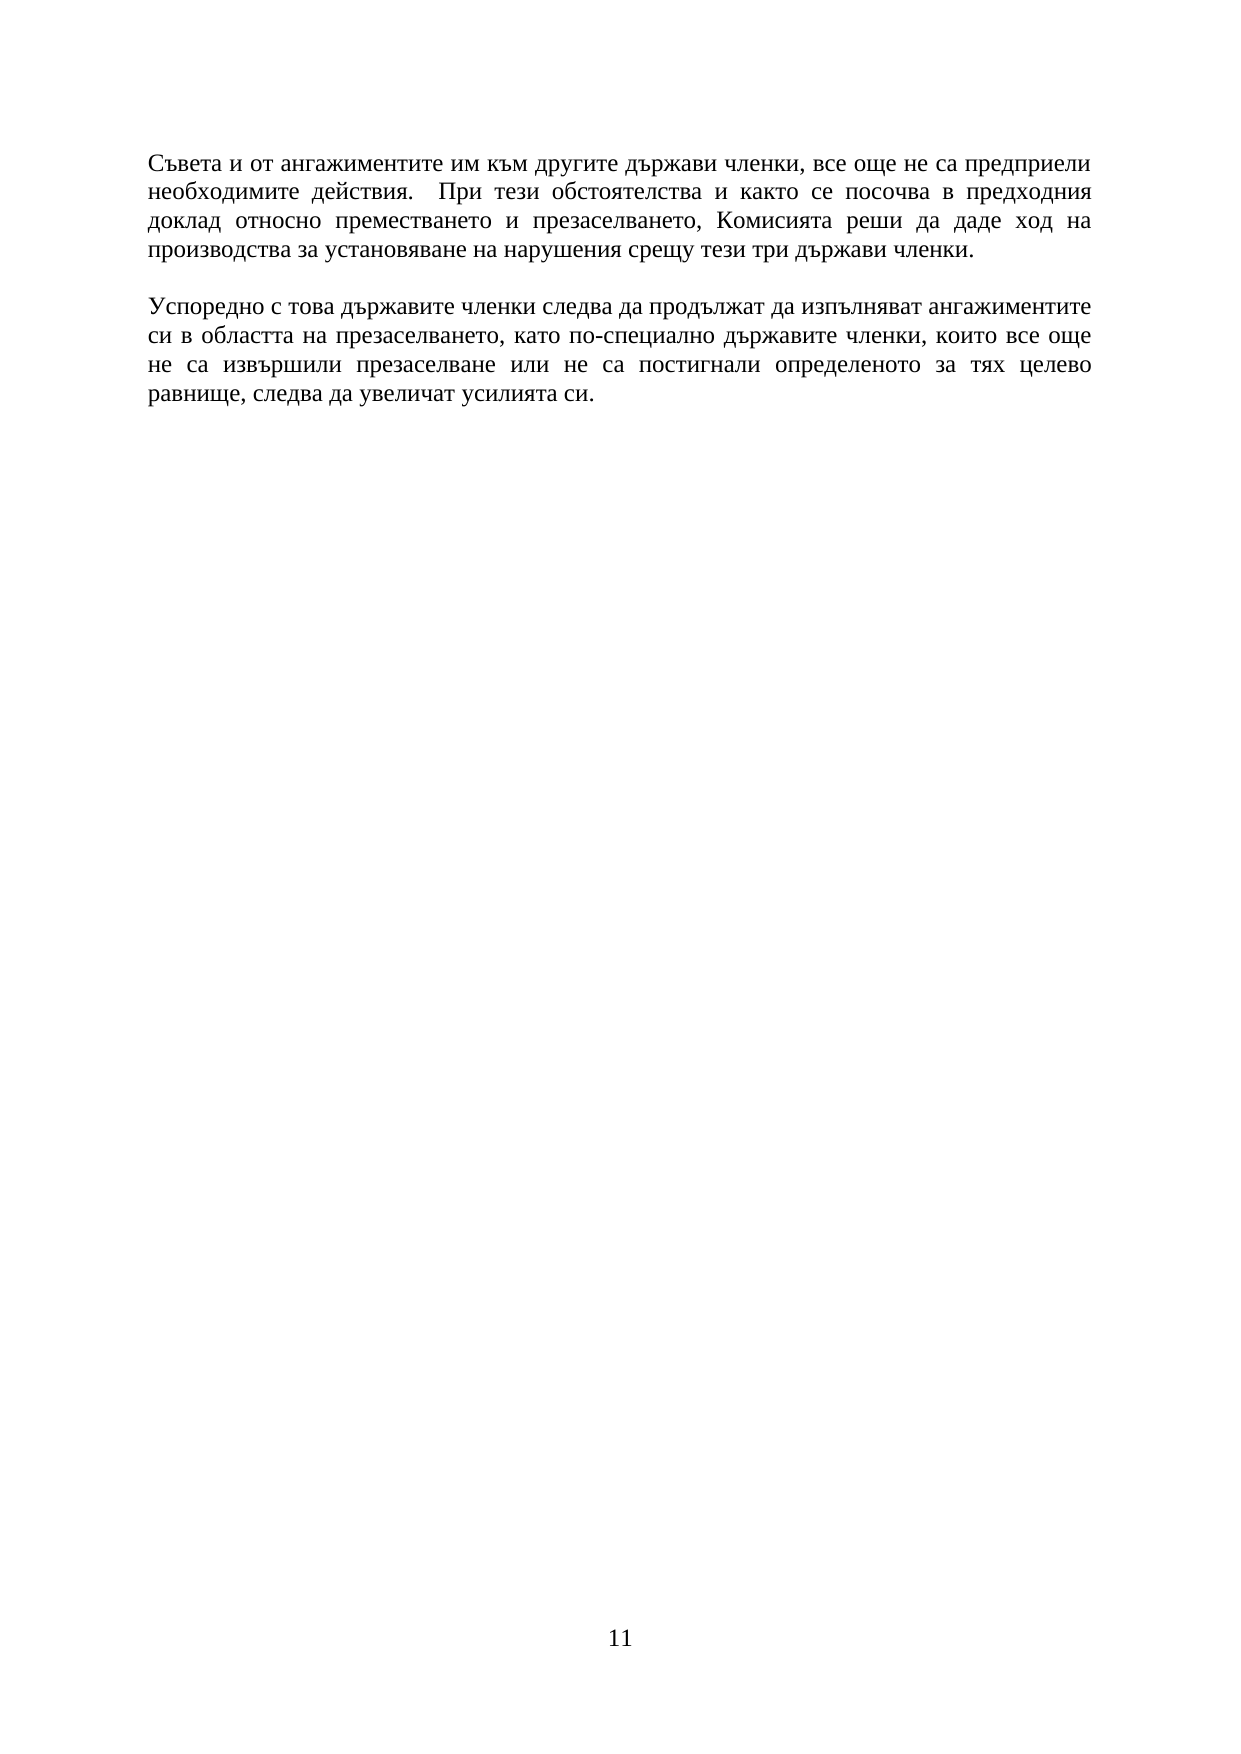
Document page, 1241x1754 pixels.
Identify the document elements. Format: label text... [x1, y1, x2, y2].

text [148, 148, 1093, 263]
text Успоредно с това държавите членки следва да продължат да изпълняват ангажиментите си в областта на презаселването, като по-специално държавите членки, които все още не са извършили презаселване или не са постигнали определеното за тях целево равнище, следва да увеличат усилията си. [148, 291, 1093, 406]
